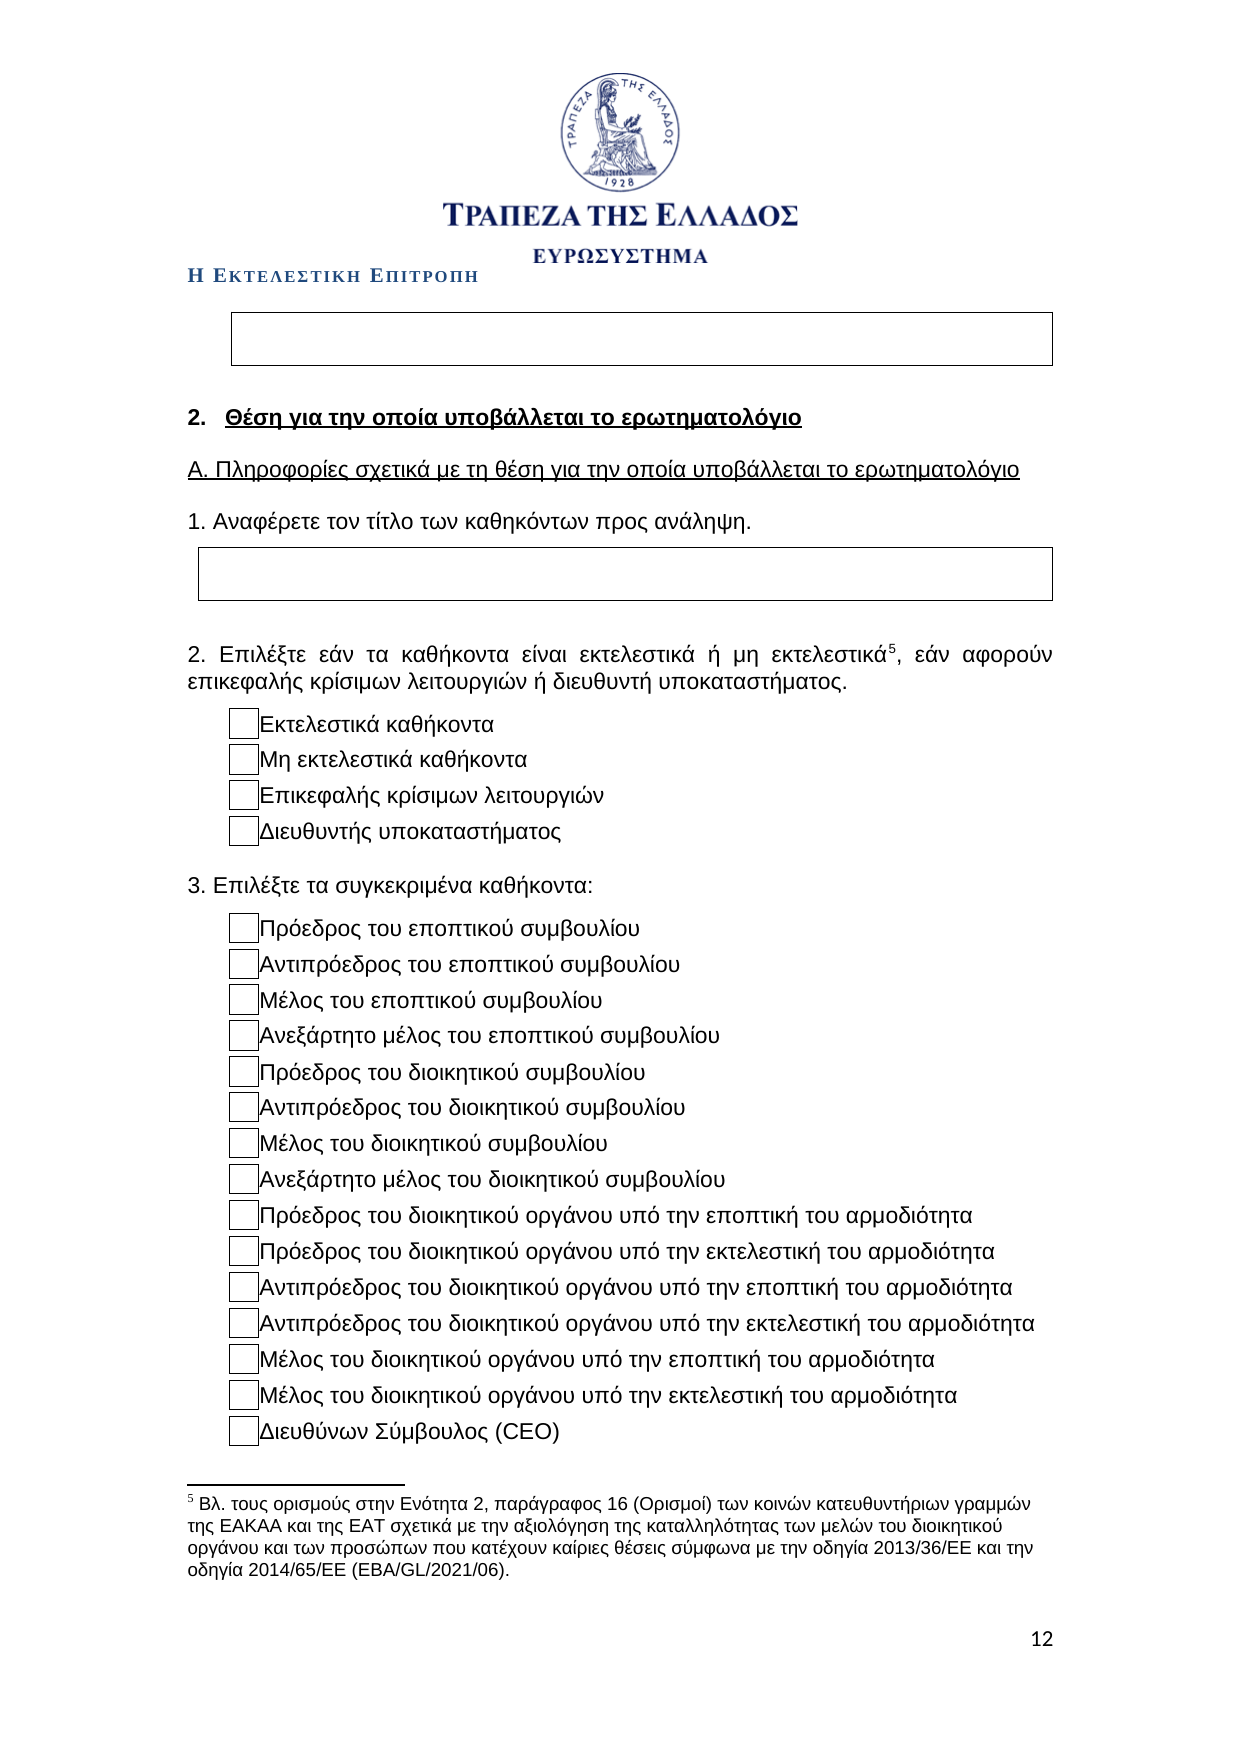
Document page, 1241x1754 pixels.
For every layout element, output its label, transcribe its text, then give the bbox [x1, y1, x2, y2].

list Ανεξάρτητο μέλος του εποπτικού συμβουλίου [228, 1019, 1053, 1051]
list Επικεφαλής κρίσιμων λειτουργιών [228, 779, 1053, 811]
picture [442, 73, 798, 263]
text 3. Επιλέξτε τα συγκεκριμένα καθήκοντα: [187, 872, 1053, 899]
table_header [232, 313, 1052, 365]
list Μέλος του εποπτικού συμβουλίου [228, 983, 1053, 1015]
text 2. Επιλέξτε εάν τα καθήκοντα είναι εκτελεστικά ή μη εκτελεστικά, εάν αφορούν επικεφαλής κρίσιμων λειτουργιών ή διευθυντή υποκαταστήματος. [187, 641, 1053, 695]
list Μέλος του διοικητικού συμβουλίου [228, 1127, 1053, 1158]
list Αντιπρόεδρος του διοικητικού συμβουλίου [228, 1091, 1053, 1123]
list Αντιπρόεδρος του διοικητικού οργάνου υπό την εκτελεστική του αρμοδιότητα [228, 1307, 1053, 1338]
list Πρόεδρος του διοικητικού συμβουλίου [228, 1055, 1053, 1087]
list Πρόεδρος του διοικητικού οργάνου υπό την εκτελεστική του αρμοδιότητα [228, 1235, 1053, 1266]
list Ανεξάρτητο μέλος του διοικητικού συμβουλίου [228, 1163, 1053, 1194]
list Εκτελεστικά καθήκοντα [228, 707, 1053, 739]
text Α. Πληροφορίες σχετικά με τη θέση για την οποία υποβάλλεται το ερωτηματολόγιο [187, 455, 1053, 482]
list Αντιπρόεδρος του διοικητικού οργάνου υπό την εποπτική του αρμοδιότητα [228, 1271, 1053, 1302]
list Αντιπρόεδρος του εποπτικού συμβουλίου [228, 948, 1053, 979]
list Διευθύνων Σύμβουλος (CEO) [228, 1415, 1053, 1446]
list Μέλος του διοικητικού οργάνου υπό την εποπτική του αρμοδιότητα [228, 1343, 1053, 1374]
list Θέση για την οποία υποβάλλεται το ερωτηματολόγιο [187, 403, 1053, 430]
list Διευθυντής υποκαταστήματος [228, 815, 1053, 847]
list Πρόεδρος του διοικητικού οργάνου υπό την εποπτική του αρμοδιότητα [228, 1199, 1053, 1230]
text 1. Αναφέρετε τον τίτλο των καθηκόντων προς ανάληψη. [187, 507, 1053, 534]
list Πρόεδρος του εποπτικού συμβουλίου [228, 912, 1053, 943]
list Μη εκτελεστικά καθήκοντα [228, 743, 1053, 775]
table_header [199, 548, 1052, 600]
list Μέλος του διοικητικού οργάνου υπό την εκτελεστική του αρμοδιότητα [228, 1379, 1053, 1410]
